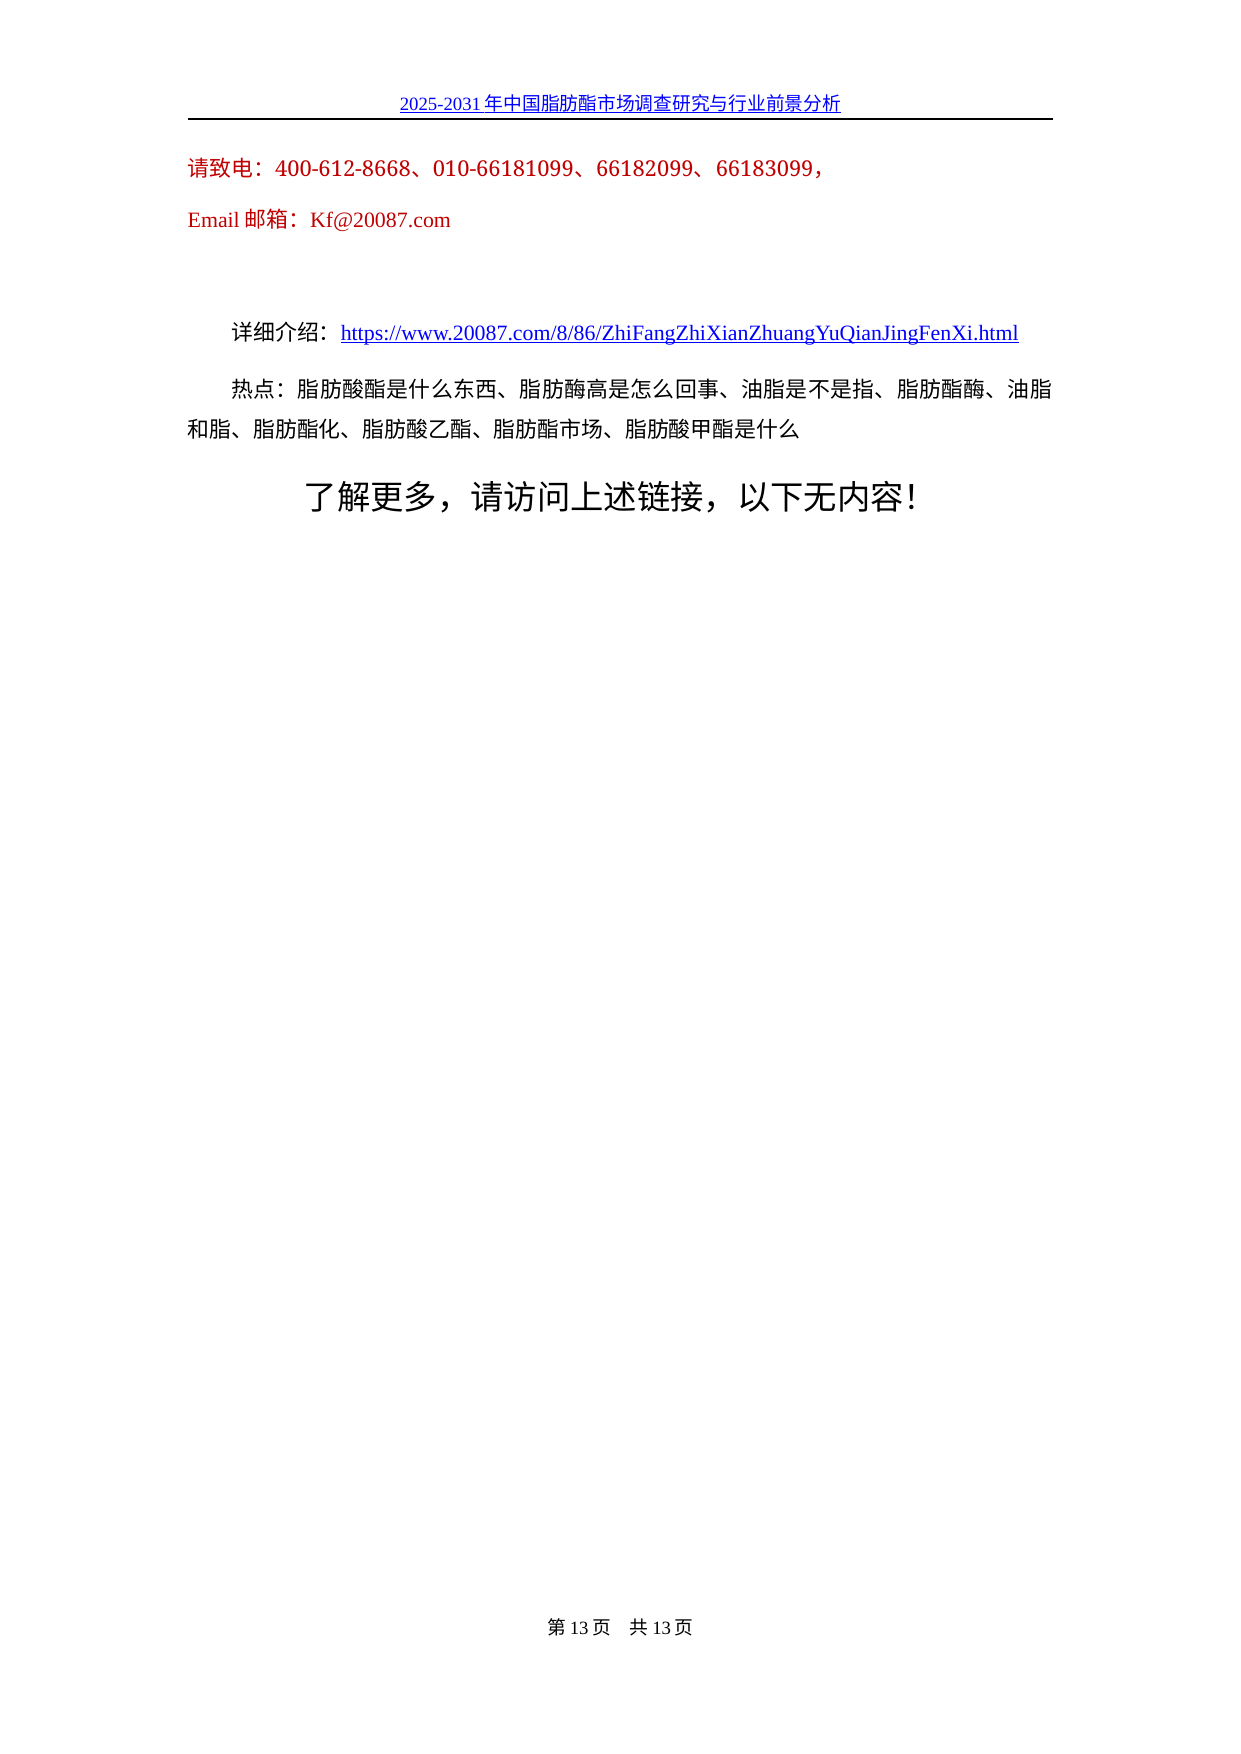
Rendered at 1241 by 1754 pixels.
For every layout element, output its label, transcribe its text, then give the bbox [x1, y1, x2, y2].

text Email邮箱：Kf@20087.com [187, 202, 1053, 234]
title 了解更多，请访问上述链接，以下无内容！ [187, 462, 1053, 527]
text 热点：脂肪酸酯是什么东西、脂肪酶高是怎么回事、油脂是不是指、脂肪酯酶、油脂和脂、脂肪酯化、脂肪酸乙酯、脂肪酯市场、脂肪酸甲酯是什么 [187, 371, 1053, 444]
text 详细介绍：https://www.20087.com/8/86/ZhiFangZhiXianZhuangYuQianJingFenXi.html [187, 315, 1053, 347]
text 请致电：400-612-8668、010-66181099、66182099、66183099， [187, 150, 1053, 183]
